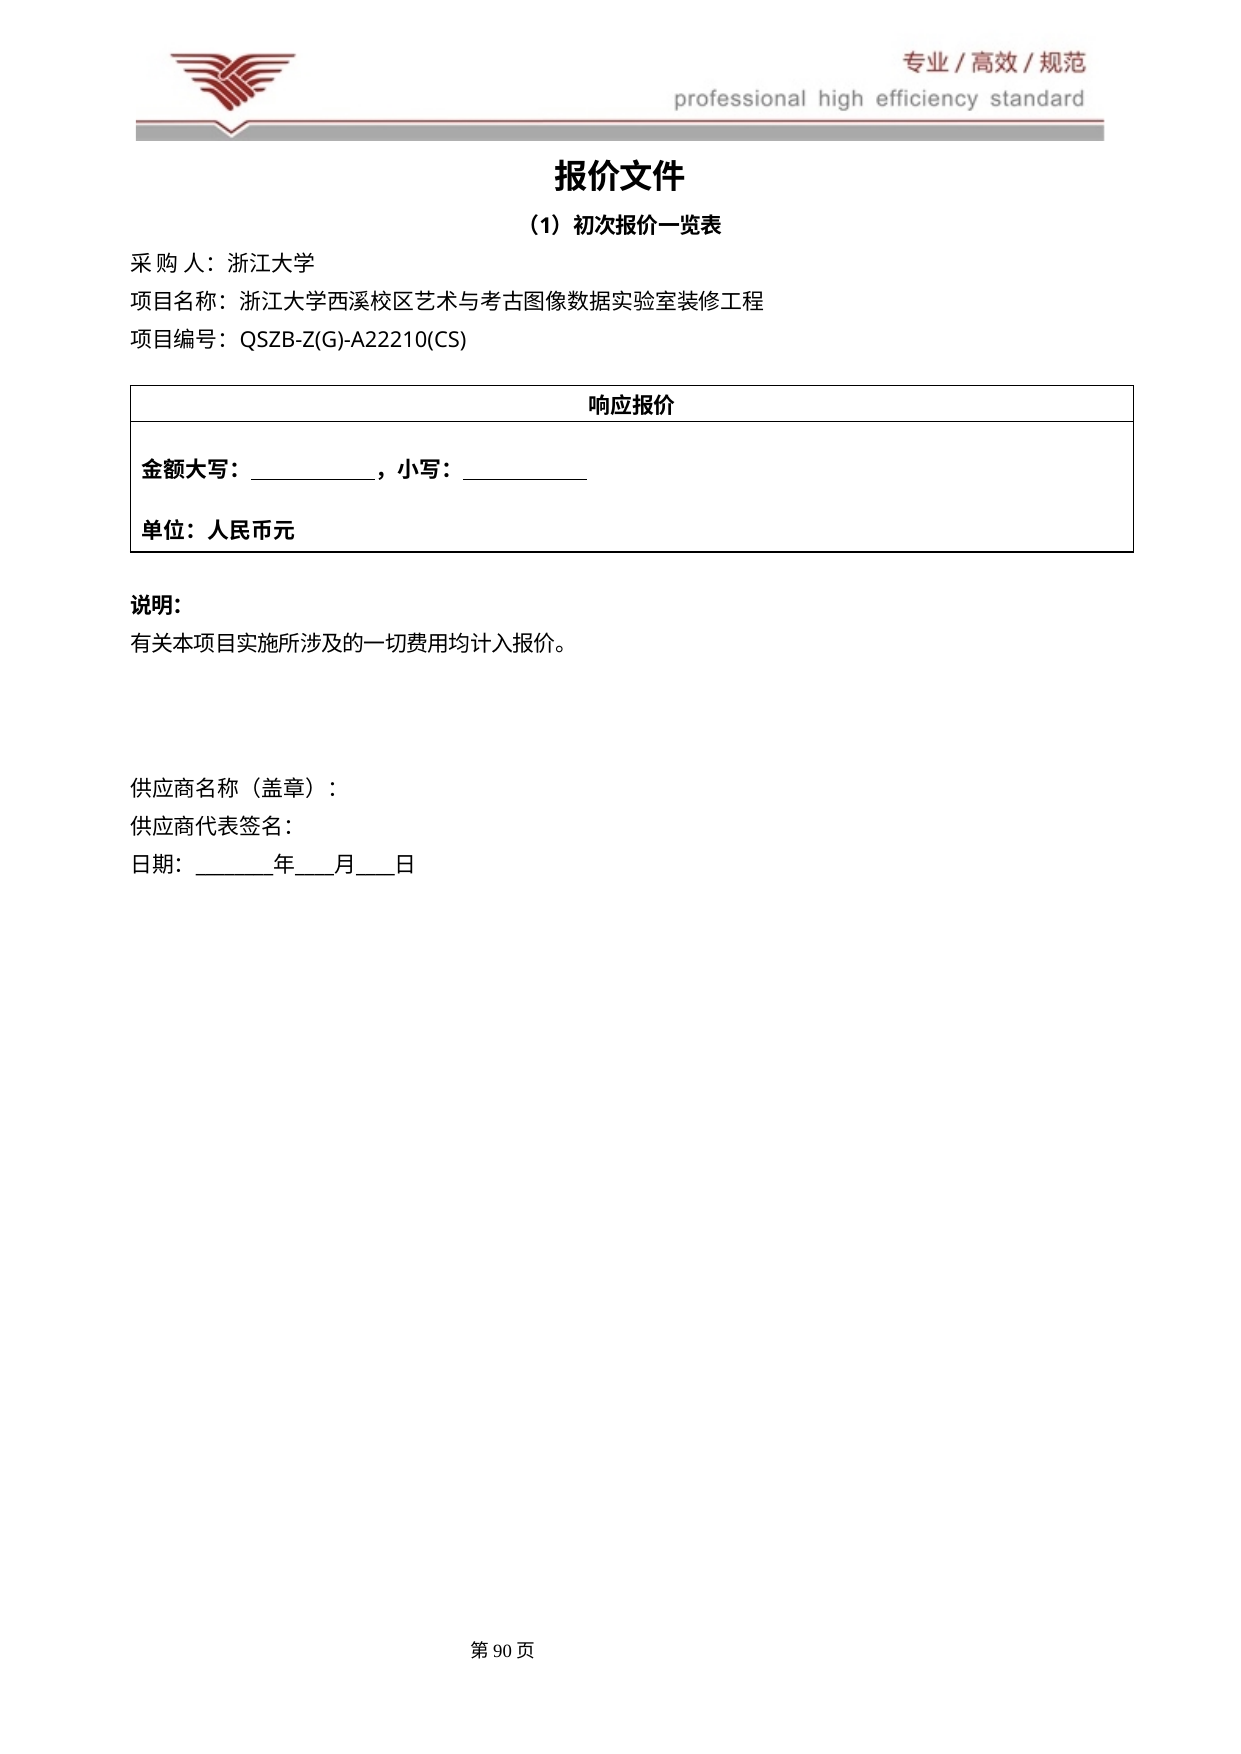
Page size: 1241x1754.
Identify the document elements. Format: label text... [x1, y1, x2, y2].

text 报价文件 [130, 150, 1110, 198]
text 项目编号：QSZB-Z(G)-A22210(CS) [130, 322, 1110, 353]
picture [135, 29, 1105, 141]
text 日期：________年____月____日 [130, 847, 1110, 879]
text 说明： [130, 588, 1110, 620]
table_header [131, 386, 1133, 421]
text 采 购 人：浙江大学 [130, 246, 1110, 278]
text 供应商代表签名： [130, 809, 1110, 841]
text （1）初次报价一览表 [130, 208, 1110, 239]
text 有关本项目实施所涉及的一切费用均计入报价。 [130, 626, 1110, 658]
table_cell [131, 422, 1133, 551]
text 供应商名称（盖章）： [130, 771, 1110, 803]
text 项目名称：浙江大学西溪校区艺术与考古图像数据实验室装修工程 [130, 284, 1110, 316]
